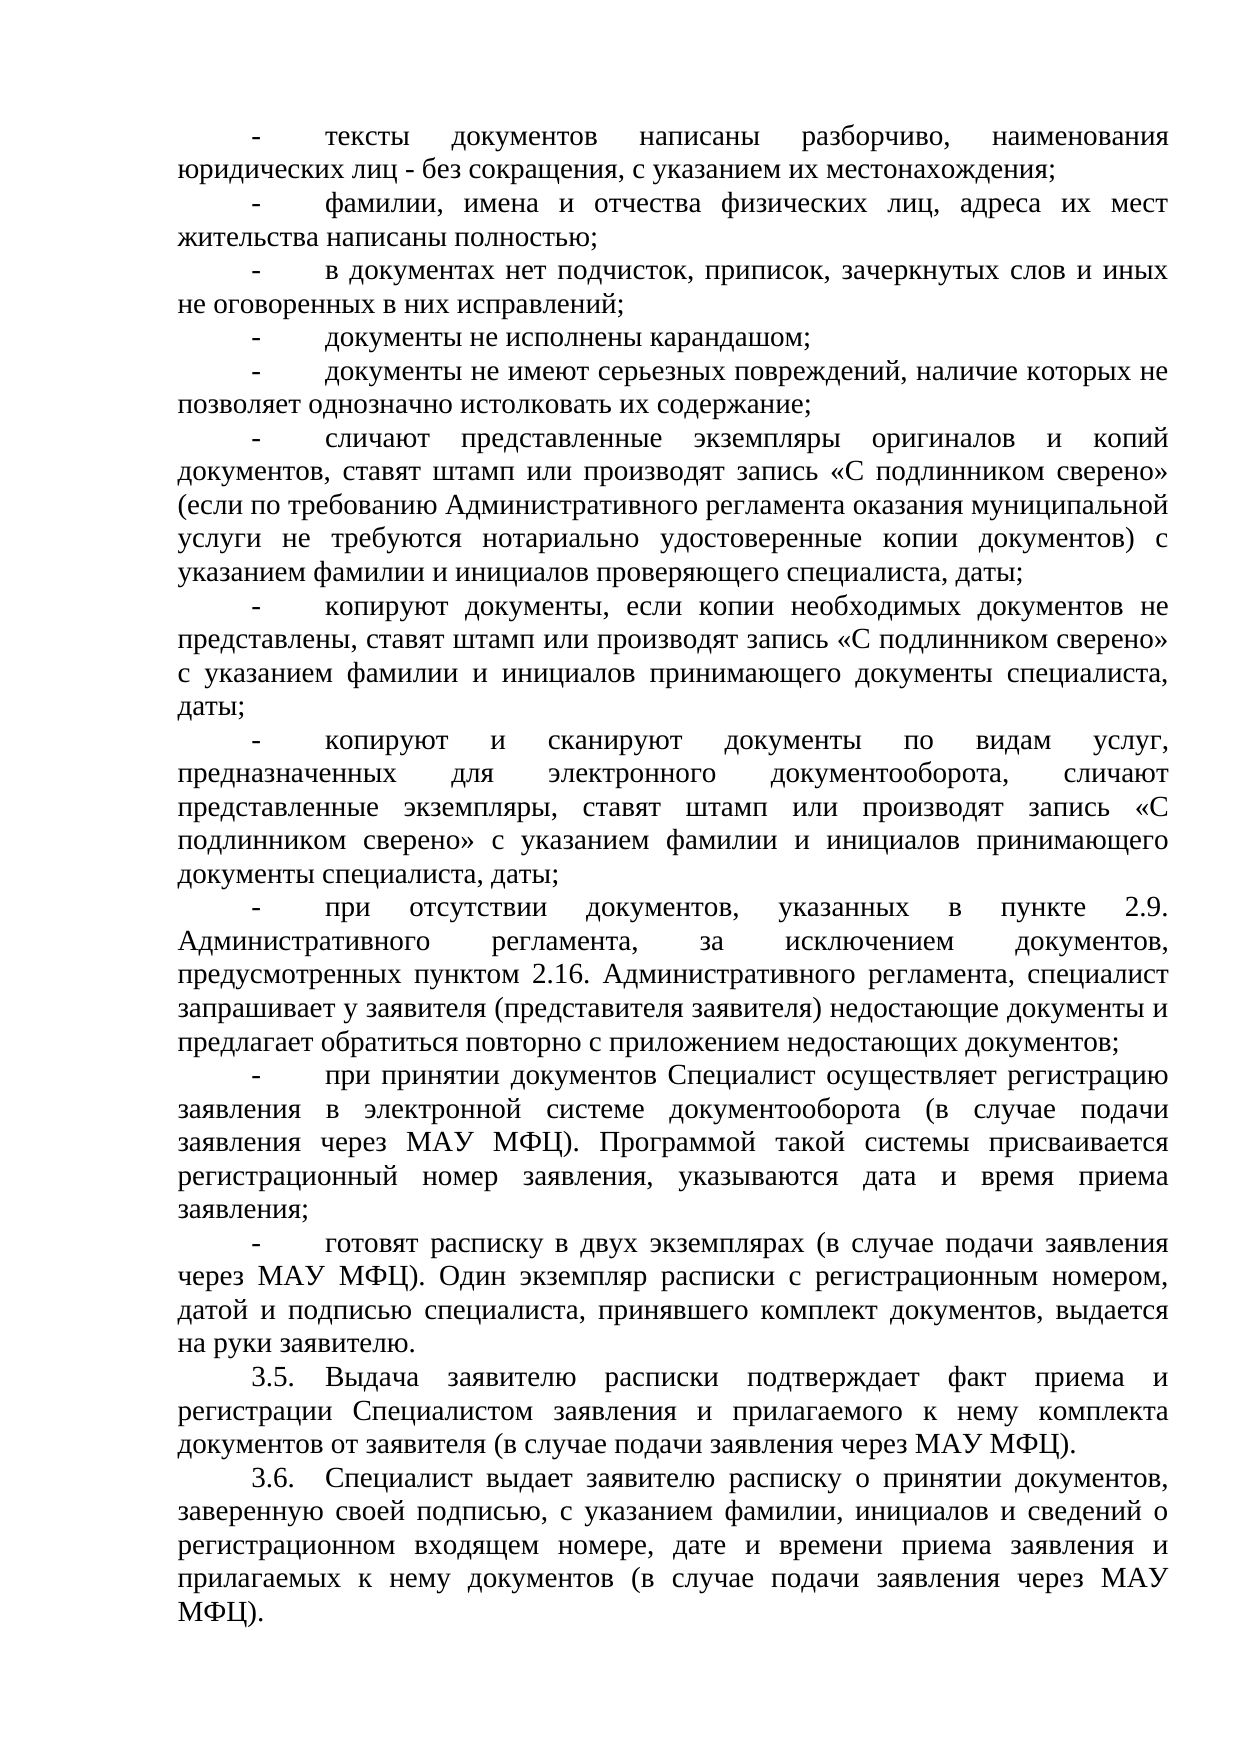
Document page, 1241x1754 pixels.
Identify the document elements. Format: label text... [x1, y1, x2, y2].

text - документы не имеют серьезных повреждений, наличие которых не позволяет однозначно истолковать их содержание; [177, 353, 1169, 420]
text - сличают представленные экземпляры оригиналов и копий документов, ставят штамп или производят запись «С подлинником сверено» (если по требованию Административного регламента оказания муниципальной услуги не требуются нотариально удостоверенные копии документов) с указанием фамилии и инициалов проверяющего специалиста, даты; [177, 420, 1169, 588]
text - при отсутствии документов, указанных в пункте 2.9. Административного регламента, за исключением документов, предусмотренных пунктом 2.16. Административного регламента, специалист запрашивает у заявителя (представителя заявителя) недостающие документы и предлагает обратиться повторно с приложением недостающих документов; [177, 889, 1169, 1057]
text 3.6. Специалист выдает заявителю расписку о принятии документов, заверенную своей подписью, с указанием фамилии, инициалов и сведений о регистрационном входящем номере, дате и времени приема заявления и прилагаемых к нему документов (в случае подачи заявления через МАУ МФЦ). [177, 1460, 1169, 1627]
text - документы не исполнены карандашом; [177, 319, 1169, 353]
text - копируют и сканируют документы по видам услуг, предназначенных для электронного документооборота, сличают представленные экземпляры, ставят штамп или производят запись «С подлинником сверено» с указанием фамилии и инициалов принимающего документы специалиста, даты; [177, 722, 1169, 889]
text - фамилии, имена и отчества физических лиц, адреса их мест жительства написаны полностью; [177, 185, 1169, 252]
text - в документах нет подчисток, приписок, зачеркнутых слов и иных не оговоренных в них исправлений; [177, 252, 1169, 319]
text - при принятии документов Специалист осуществляет регистрацию заявления в электронной системе документооборота (в случае подачи заявления через МАУ МФЦ). Программой такой системы присваивается регистрационный номер заявления, указываются дата и время приема заявления; [177, 1057, 1169, 1225]
text 3.5. Выдача заявителю расписки подтверждает факт приема и регистрации Специалистом заявления и прилагаемого к нему комплекта документов от заявителя (в случае подачи заявления через МАУ МФЦ). [177, 1359, 1169, 1460]
text - готовят расписку в двух экземплярах (в случае подачи заявления через МАУ МФЦ). Один экземпляр расписки с регистрационным номером, датой и подписью специалиста, принявшего комплект документов, выдается на руки заявителю. [177, 1225, 1169, 1359]
text - копируют документы, если копии необходимых документов не представлены, ставят штамп или производят запись «С подлинником сверено» с указанием фамилии и инициалов принимающего документы специалиста, даты; [177, 588, 1169, 722]
text - тексты документов написаны разборчиво, наименования юридических лиц - без сокращения, с указанием их местонахождения; [177, 118, 1169, 185]
